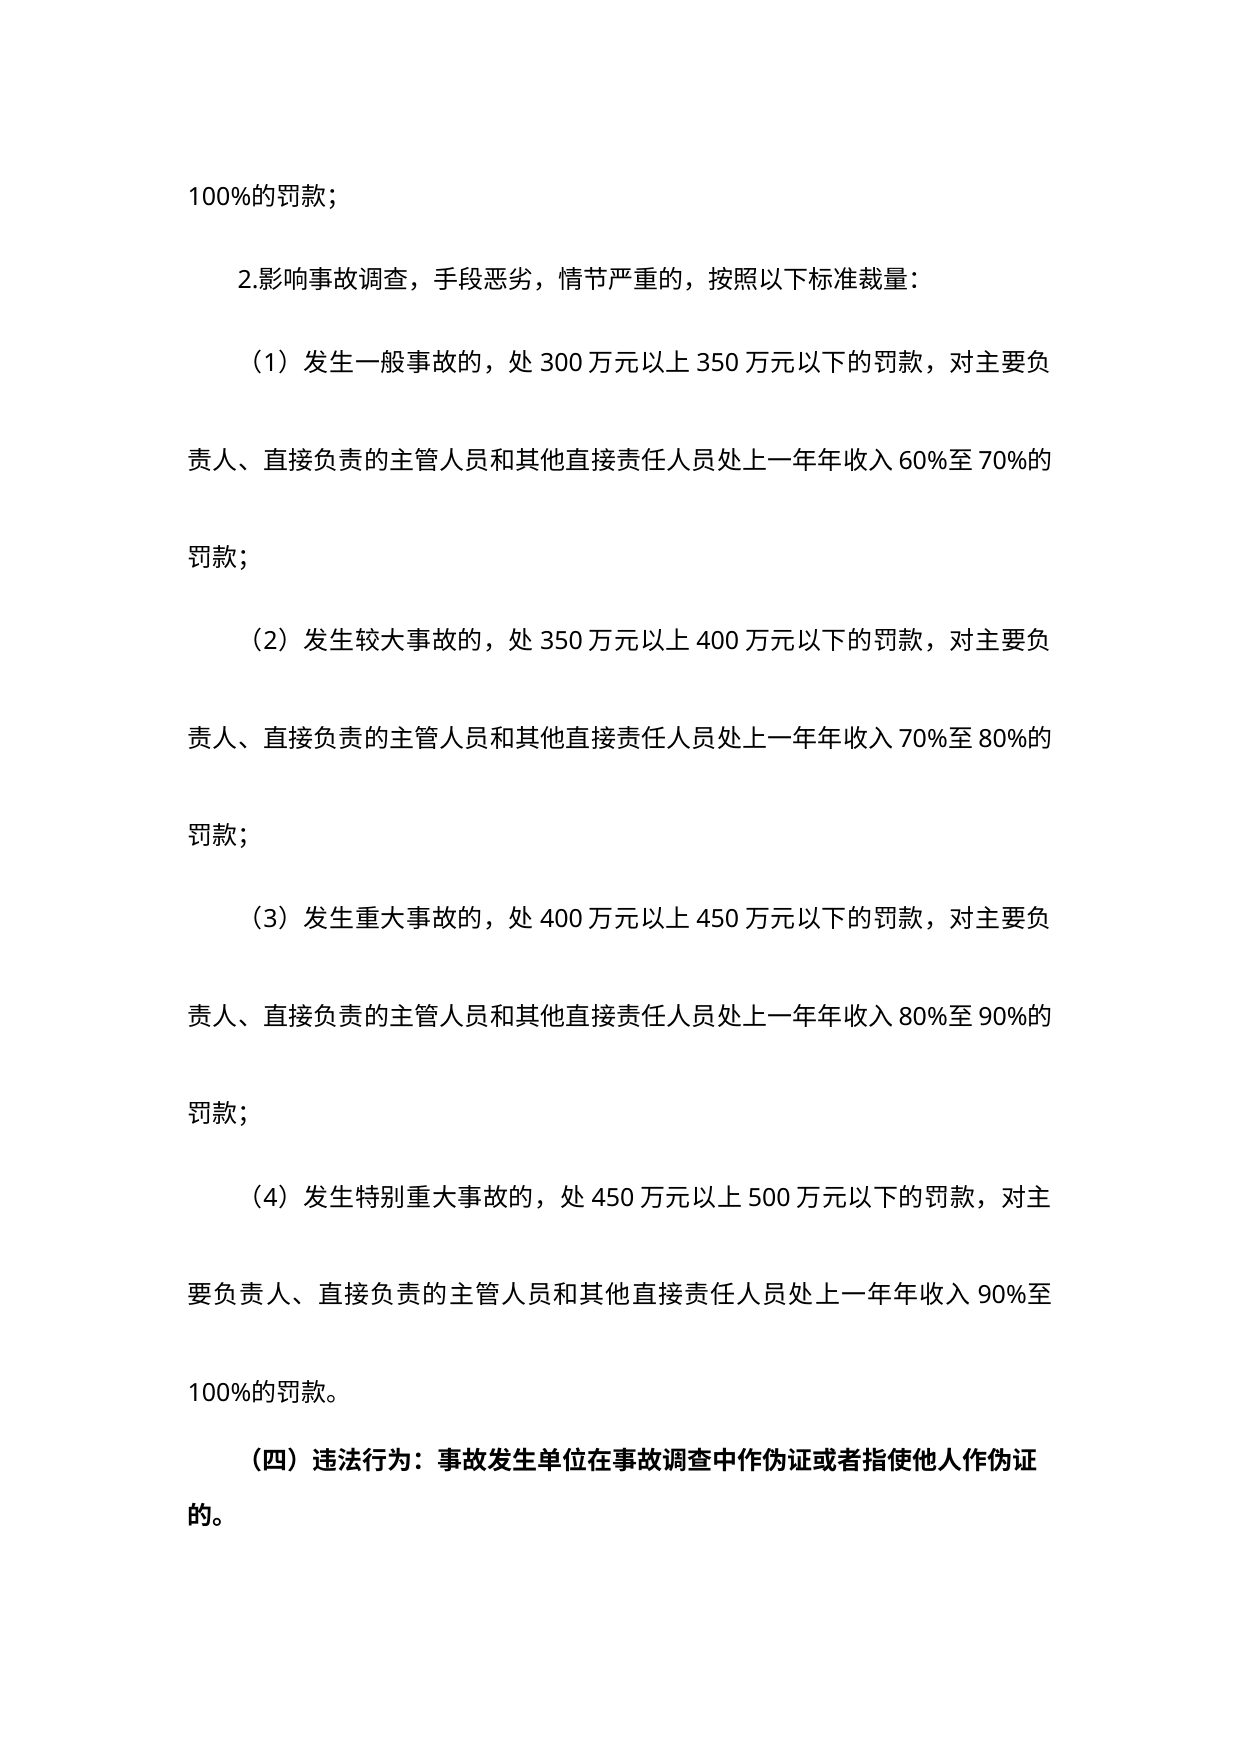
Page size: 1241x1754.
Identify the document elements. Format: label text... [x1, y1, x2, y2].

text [187, 162, 1053, 227]
text （1）发生一般事故的，处300万元以上350万元以下的罚款，对主要负责人、直接负责的主管人员和其他直接责任人员处上一年年收入60%至70%的罚款； [187, 328, 1053, 588]
text （四）违法行为：事故发生单位在事故调查中作伪证或者指使他人作伪证的。 [187, 1441, 1053, 1531]
text （3）发生重大事故的，处400万元以上450万元以下的罚款，对主要负责人、直接负责的主管人员和其他直接责任人员处上一年年收入80%至90%的罚款； [187, 884, 1053, 1144]
text （2）发生较大事故的，处350万元以上400万元以下的罚款，对主要负责人、直接负责的主管人员和其他直接责任人员处上一年年收入70%至80%的罚款； [187, 606, 1053, 866]
text 2.影响事故调查，手段恶劣，情节严重的，按照以下标准裁量： [187, 245, 1053, 310]
text （4）发生特别重大事故的，处450万元以上500万元以下的罚款，对主要负责人、直接负责的主管人员和其他直接责任人员处上一年年收入90%至100%的罚款。 [187, 1163, 1053, 1423]
